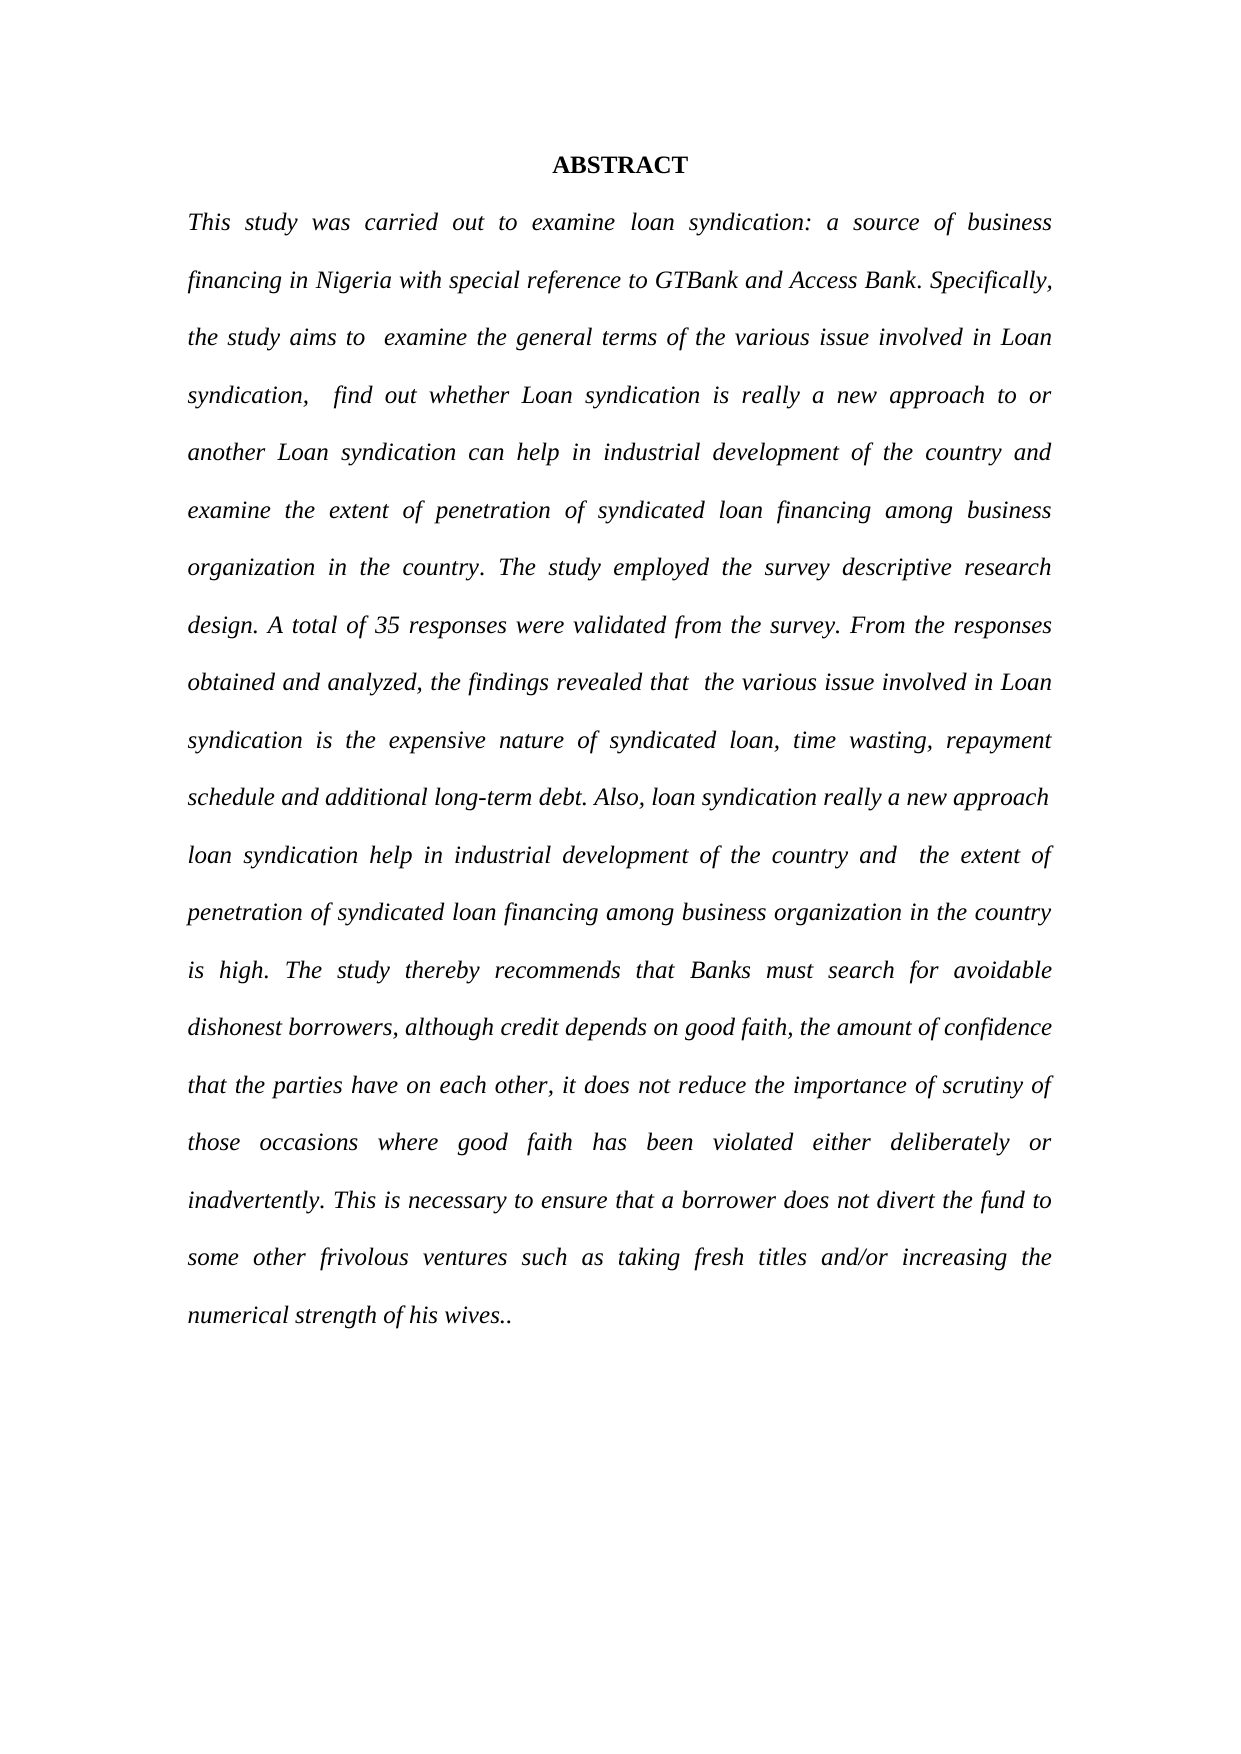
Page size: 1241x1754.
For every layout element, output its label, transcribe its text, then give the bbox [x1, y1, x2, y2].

text ABSTRACT [187, 150, 1053, 179]
text loan syndication help in industrial development of the country and the extent of penetration of syndicated loan financing among business organization in the country is high. The study thereby recommends that Banks must search for avoidable dishonest borrowers, although credit depends on good faith, the amount of confidence that the parties have on each other, it does not reduce the importance of scrutiny of those occasions where good faith has been violated either deliberately or inadvertently. This is necessary to ensure that a borrower does not divert the fund to some other frivolous ventures such as taking fresh titles and/or increasing the numerical strength of his wives.. [187, 840, 1053, 1329]
text This study was carried out to examine loan syndication: a source of business financing in Nigeria with special reference to GTBank and Access Bank. Specifically, the study aims to examine the general terms of the various issue involved in Loan syndication, find out whether Loan syndication is really a new approach to or another Loan syndication can help in industrial development of the country and examine the extent of penetration of syndicated loan financing among business organization in the country. The study employed the survey descriptive research design. A total of 35 responses were validated from the survey. From the responses obtained and analyzed, the findings revealed that the various issue involved in Loan syndication is the expensive nature of syndicated loan, time wasting, repayment schedule and additional long-term debt. Also, loan syndication really a new approach [187, 207, 1053, 811]
